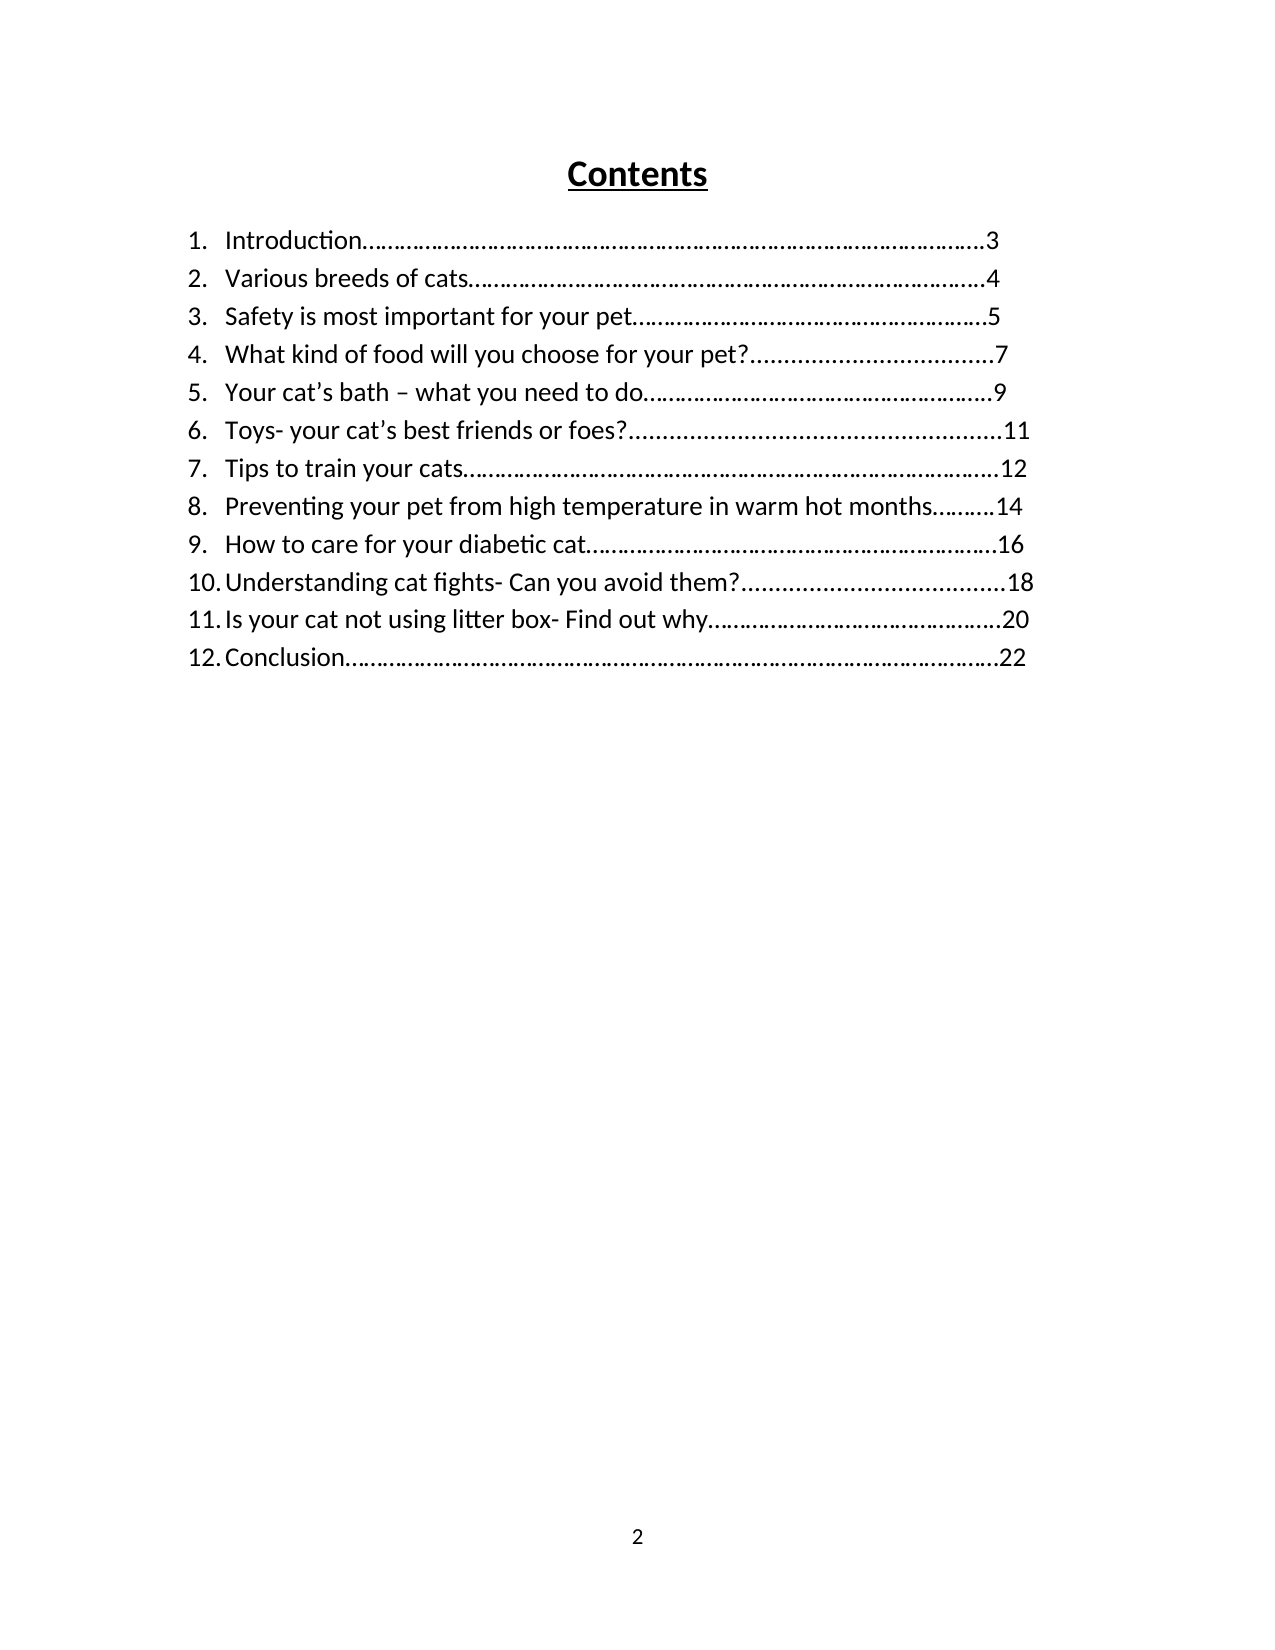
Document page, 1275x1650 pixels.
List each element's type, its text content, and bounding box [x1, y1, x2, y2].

list What kind of food will you choose for your pet?....................................7 [187, 337, 1087, 370]
list Your cat’s bath – what you need to do………………………………………………..9 [187, 375, 1087, 408]
list Various breeds of cats………………………………………………………………………..4 [187, 261, 1087, 294]
text Contents [187, 150, 1087, 196]
list Toys- your cat’s best friends or foes?.......................................................11 [187, 413, 1087, 446]
list Preventing your pet from high temperature in warm hot months……….14 [187, 489, 1087, 522]
list Safety is most important for your pet…………………………………………………5 [187, 299, 1087, 332]
list Introduction……………………………………………………………………………………….3 [187, 223, 1087, 257]
list How to care for your diabetic cat…………………………………………………………16 [187, 527, 1087, 560]
list Conclusion……………………………………………………………………………………………22 [187, 641, 1087, 674]
list Tips to train your cats…………………………………………………………………………..12 [187, 451, 1087, 484]
list Is your cat not using litter box- Find out why………………………………………..20 [187, 603, 1087, 636]
list Understanding cat fights- Can you avoid them?.......................................18 [187, 565, 1087, 598]
